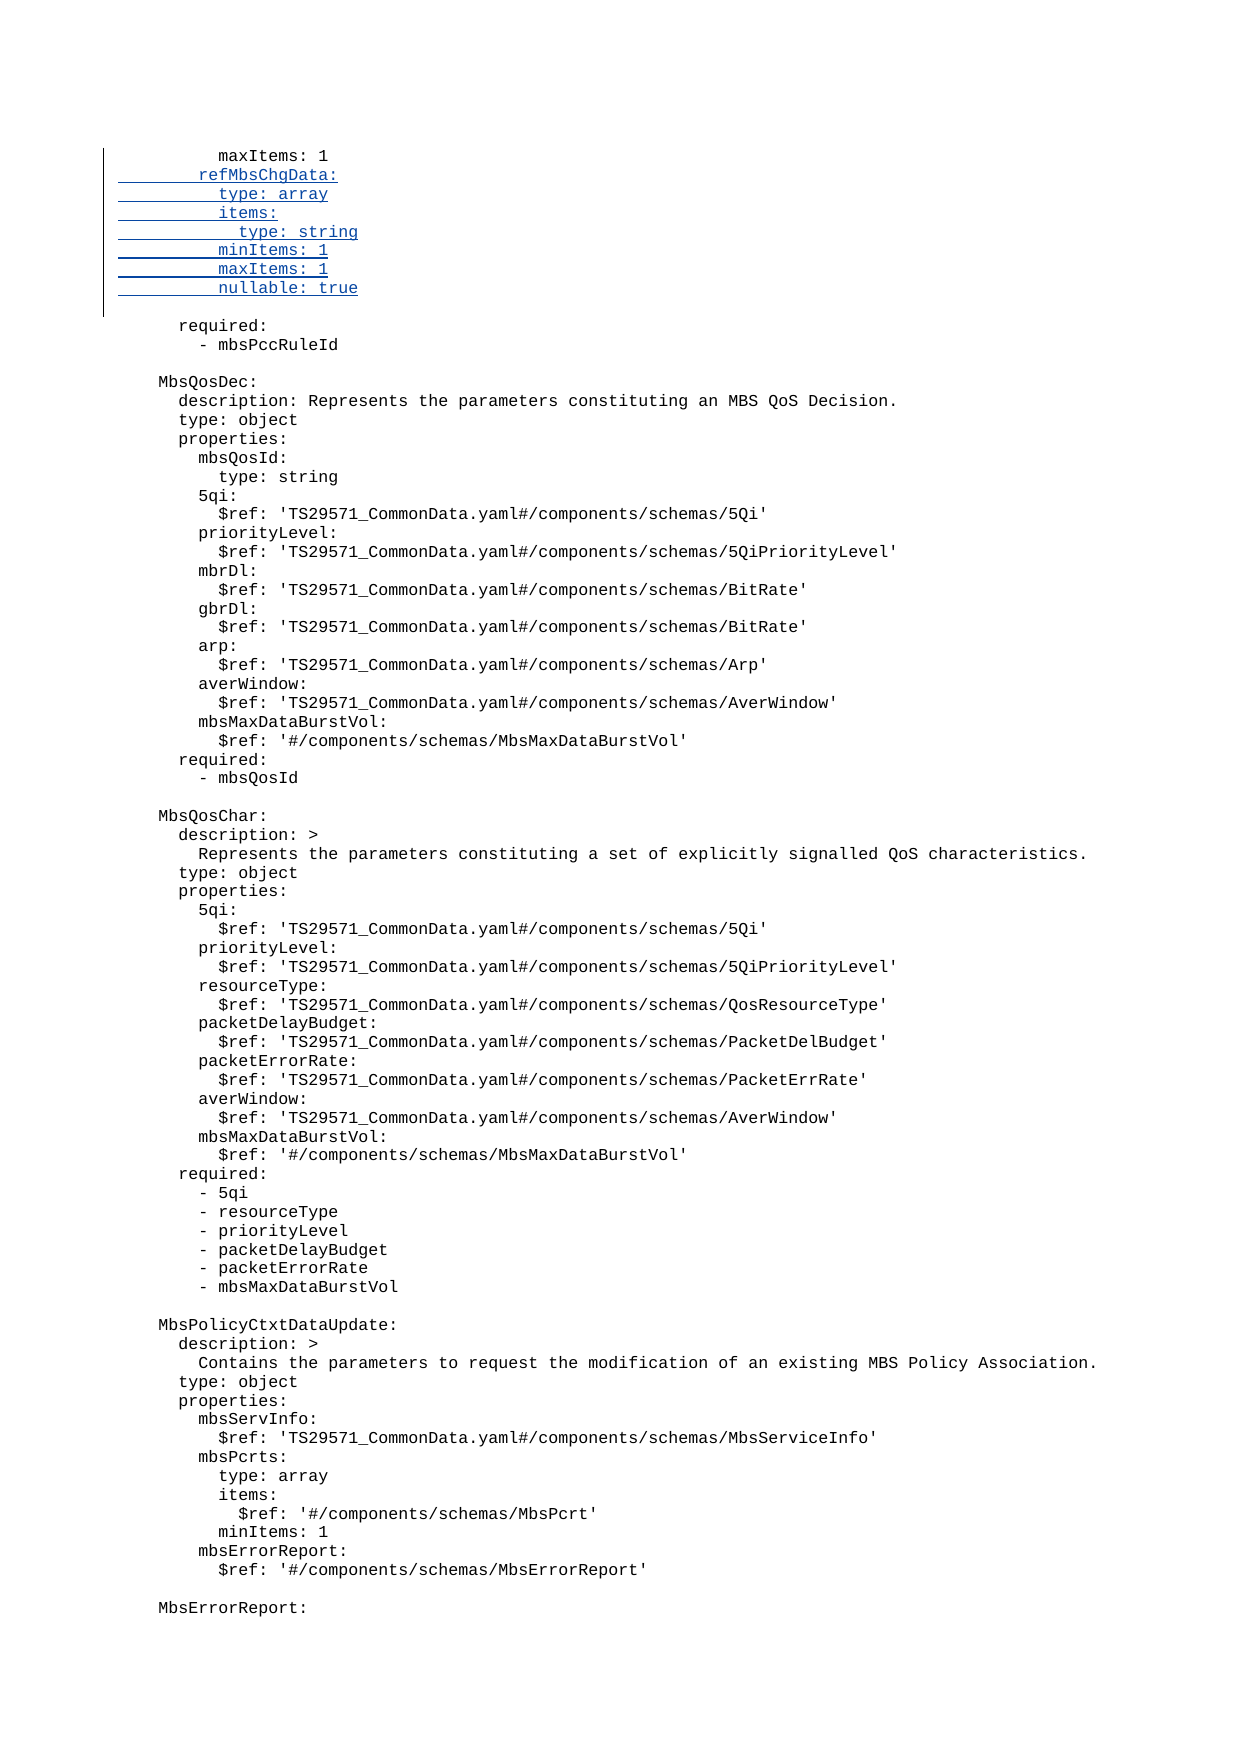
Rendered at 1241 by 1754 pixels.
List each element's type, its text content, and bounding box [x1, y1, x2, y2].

text - mbsMaxDataBurstVol [118, 1279, 1122, 1298]
text description: > [118, 826, 1122, 845]
text $ref: 'TS29571_CommonData.yaml#/components/schemas/BitRate' [118, 619, 1122, 638]
text $ref: '#/components/schemas/MbsMaxDataBurstVol' [118, 732, 1122, 751]
text type: object [118, 1373, 1122, 1392]
text mbsMaxDataBurstVol: [118, 1128, 1122, 1147]
text description: Represents the parameters constituting an MBS QoS Decision. [118, 393, 1122, 412]
text priorityLevel: [118, 939, 1122, 958]
text 5qi: [118, 902, 1122, 921]
text MbsErrorReport: [118, 1599, 1122, 1618]
text $ref: '#/components/schemas/MbsErrorReport' [118, 1562, 1122, 1581]
text - resourceType [118, 1203, 1122, 1222]
text type: object [118, 412, 1122, 431]
text description: > [118, 1336, 1122, 1354]
text required: [118, 751, 1122, 770]
text MbsQosChar: [118, 808, 1122, 826]
text required: [118, 317, 1122, 336]
text resourceType: [118, 977, 1122, 996]
text - packetErrorRate [118, 1260, 1122, 1279]
text $ref: 'TS29571_CommonData.yaml#/components/schemas/BitRate' [118, 581, 1122, 600]
text packetDelayBudget: [118, 1015, 1122, 1034]
text mbsServInfo: [118, 1411, 1122, 1430]
text Represents the parameters constituting a set of explicitly signalled QoS characteristics. [118, 845, 1122, 864]
text $ref: 'TS29571_CommonData.yaml#/components/schemas/AverWindow' [118, 694, 1122, 713]
text $ref: 'TS29571_CommonData.yaml#/components/schemas/PacketDelBudget' [118, 1034, 1122, 1053]
text $ref: 'TS29571_CommonData.yaml#/components/schemas/MbsServiceInfo' [118, 1430, 1122, 1449]
text MbsQosDec: [118, 374, 1122, 393]
text properties: [118, 883, 1122, 902]
text minItems: 1 [118, 1524, 1122, 1543]
text - 5qi [118, 1185, 1122, 1203]
text $ref: 'TS29571_CommonData.yaml#/components/schemas/5QiPriorityLevel' [118, 958, 1122, 977]
text averWindow: [118, 1090, 1122, 1109]
text packetErrorRate: [118, 1053, 1122, 1072]
text properties: [118, 431, 1122, 449]
text 5qi: [118, 487, 1122, 506]
text $ref: '#/components/schemas/MbsMaxDataBurstVol' [118, 1147, 1122, 1166]
text type: array [118, 1467, 1122, 1486]
text $ref: 'TS29571_CommonData.yaml#/components/schemas/Arp' [118, 657, 1122, 676]
text $ref: 'TS29571_CommonData.yaml#/components/schemas/5Qi' [118, 506, 1122, 525]
text maxItems: 1 [118, 148, 1122, 167]
text $ref: 'TS29571_CommonData.yaml#/components/schemas/PacketErrRate' [118, 1072, 1122, 1090]
text mbsPcrts: [118, 1449, 1122, 1467]
text $ref: 'TS29571_CommonData.yaml#/components/schemas/AverWindow' [118, 1109, 1122, 1128]
text gbrDl: [118, 600, 1122, 619]
text $ref: 'TS29571_CommonData.yaml#/components/schemas/QosResourceType' [118, 996, 1122, 1015]
text arp: [118, 638, 1122, 657]
text required: [118, 1166, 1122, 1185]
text properties: [118, 1392, 1122, 1411]
text mbsErrorReport: [118, 1543, 1122, 1562]
text $ref: 'TS29571_CommonData.yaml#/components/schemas/5QiPriorityLevel' [118, 544, 1122, 562]
text - mbsPccRuleId [118, 336, 1122, 355]
text Contains the parameters to request the modification of an existing MBS Policy Association. [118, 1354, 1122, 1373]
text type: string [118, 468, 1122, 487]
text mbrDl: [118, 562, 1122, 581]
text - mbsQosId [118, 770, 1122, 789]
text mbsMaxDataBurstVol: [118, 713, 1122, 732]
text - packetDelayBudget [118, 1241, 1122, 1260]
text items: [118, 1486, 1122, 1505]
text type: object [118, 864, 1122, 883]
text mbsQosId: [118, 449, 1122, 468]
text $ref: 'TS29571_CommonData.yaml#/components/schemas/5Qi' [118, 921, 1122, 939]
text priorityLevel: [118, 525, 1122, 544]
text $ref: '#/components/schemas/MbsPcrt' [118, 1505, 1122, 1524]
text - priorityLevel [118, 1222, 1122, 1241]
text averWindow: [118, 676, 1122, 694]
text MbsPolicyCtxtDataUpdate: [118, 1317, 1122, 1336]
